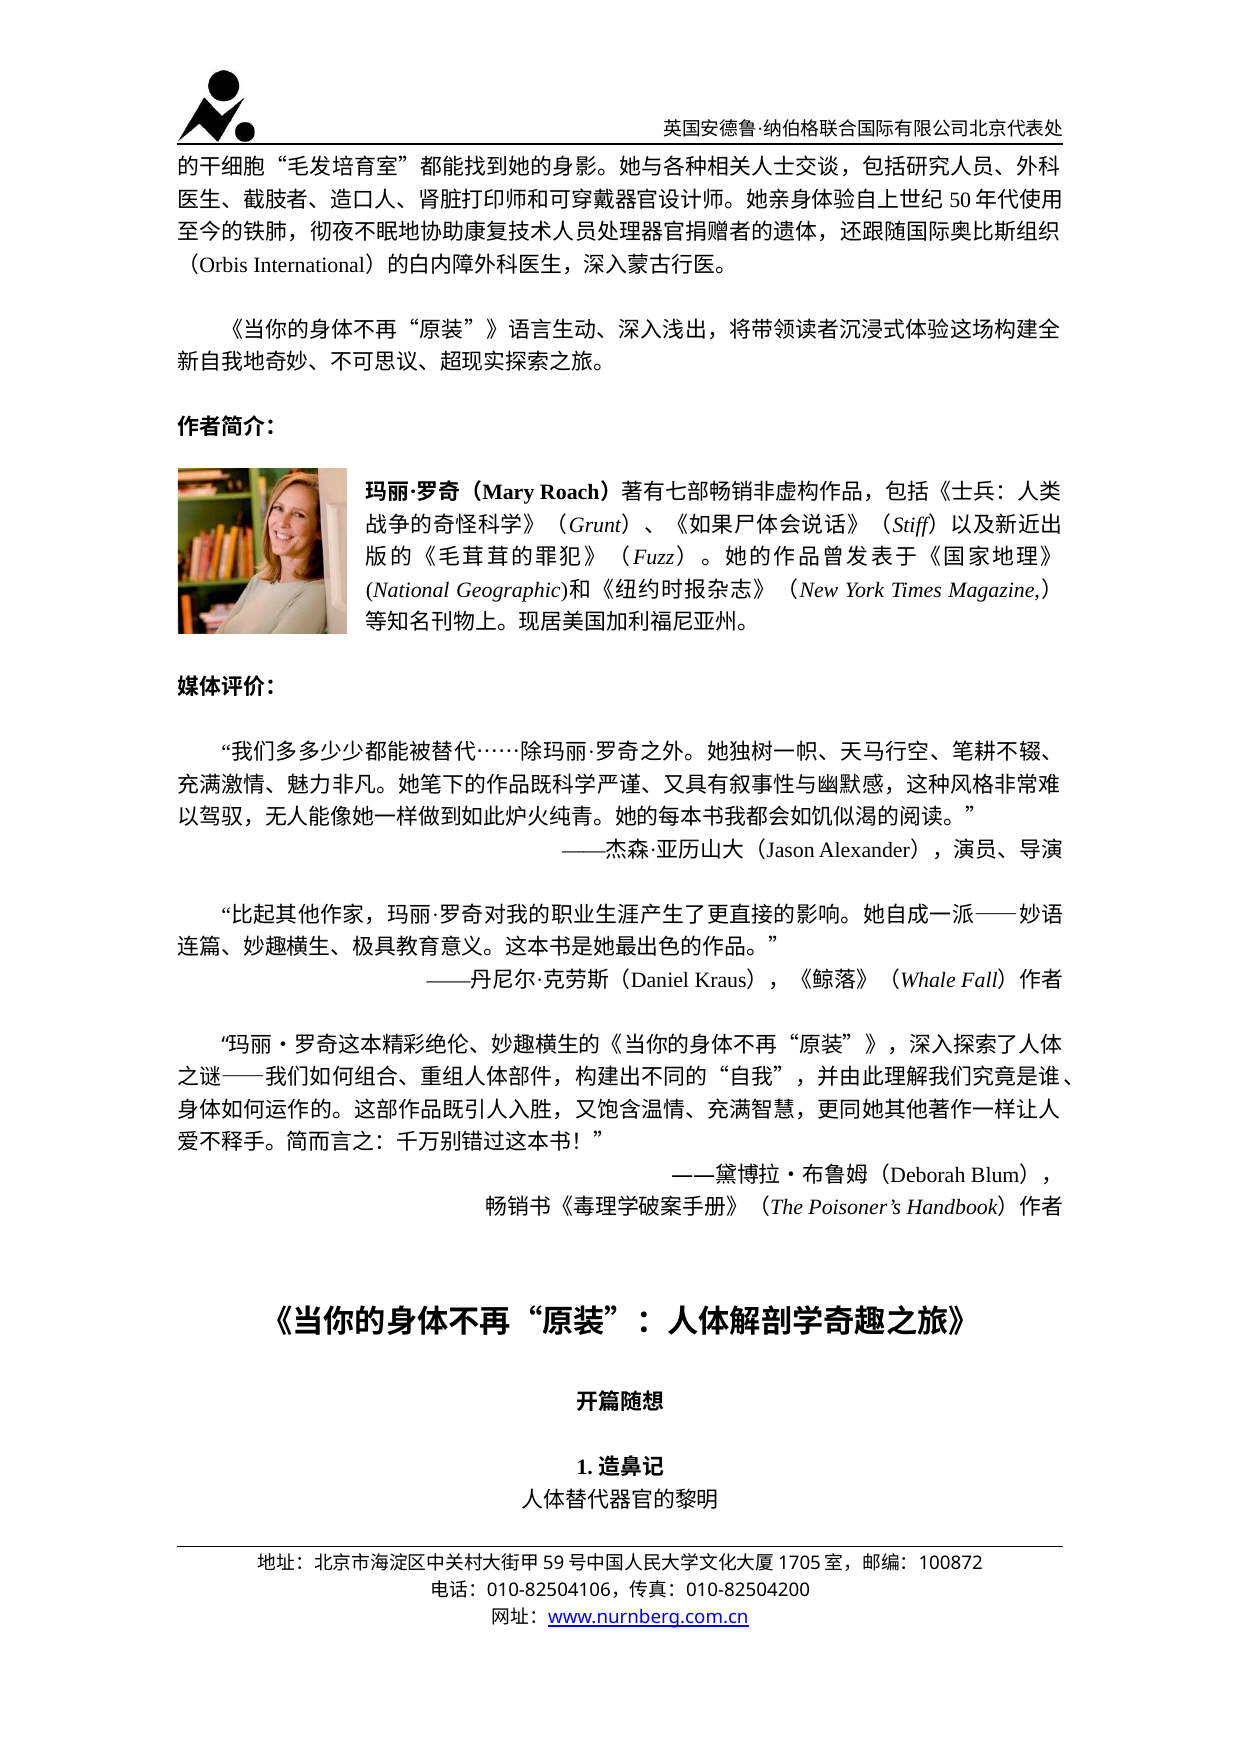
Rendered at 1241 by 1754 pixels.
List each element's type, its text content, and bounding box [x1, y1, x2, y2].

text 人体替代器官的黎明 [177, 1481, 1063, 1514]
text 玛丽·罗奇（Mary Roach）著有七部畅销非虚构作品，包括《士兵：人类战争的奇怪科学》（Grunt）、《如果尸体会说话》（Stiff）以及新近出版的《毛茸茸的罪犯》（Fuzz）。她的作品曾发表于《国家地理》(National Geographic)和《纽约时报杂志》（New York Times Magazine,）等知名刊物上。现居美国加利福尼亚州。 [177, 474, 1063, 636]
text 作者简介： [177, 409, 1063, 441]
text “我们多多少少都能被替代……除玛丽·罗奇之外。她独树一帜、天马行空、笔耕不辍、充满激情、魅力非凡。她笔下的作品既科学严谨、又具有叙事性与幽默感，这种风格非常难以驾驭，无人能像她一样做到如此炉火纯青。她的每本书我都会如饥似渴的阅读。” [177, 734, 1063, 831]
picture [177, 468, 347, 634]
text 畅销书《毒理学破案手册》（The Poisoner’s Handbook）作者 [177, 1189, 1063, 1221]
text ——丹尼尔·克劳斯（Daniel Kraus），《鲸落》（Whale Fall）作者 [177, 961, 1063, 994]
text “玛丽•罗奇这本精彩绝伦、妙趣横生的《当你的身体不再“原装”》，深入探索了人体之谜——我们如何组合、重组人体部件，构建出不同的“自我”，并由此理解我们究竟是谁、身体如何运作的。这部作品既引人入胜，又饱含温情、充满智慧，更同她其他著作一样让人爱不释手。简而言之：千万别错过这本书！” [177, 1026, 1063, 1156]
text ——杰森·亚历山大（Jason Alexander），演员、导演 [177, 831, 1063, 864]
text “比起其他作家，玛丽·罗奇对我的职业生涯产生了更直接的影响。她自成一派——妙语连篇、妙趣横生、极具教育意义。这本书是她最出色的作品。” [177, 896, 1063, 961]
text 媒体评价： [177, 669, 1063, 701]
text ——黛博拉•布鲁姆（Deborah Blum）， [177, 1156, 1063, 1189]
picture [177, 70, 255, 142]
text 《当你的身体不再“原装”：人体解剖学奇趣之旅》 [177, 1286, 1063, 1351]
text 1. 造鼻记 [177, 1449, 1063, 1481]
text 开篇随想 [177, 1384, 1063, 1416]
text 《当你的身体不再“原装”》语言生动、深入浅出，将带领读者沉浸式体验这场构建全新自我地奇妙、不可思议、超现实探索之旅。 [177, 311, 1063, 376]
